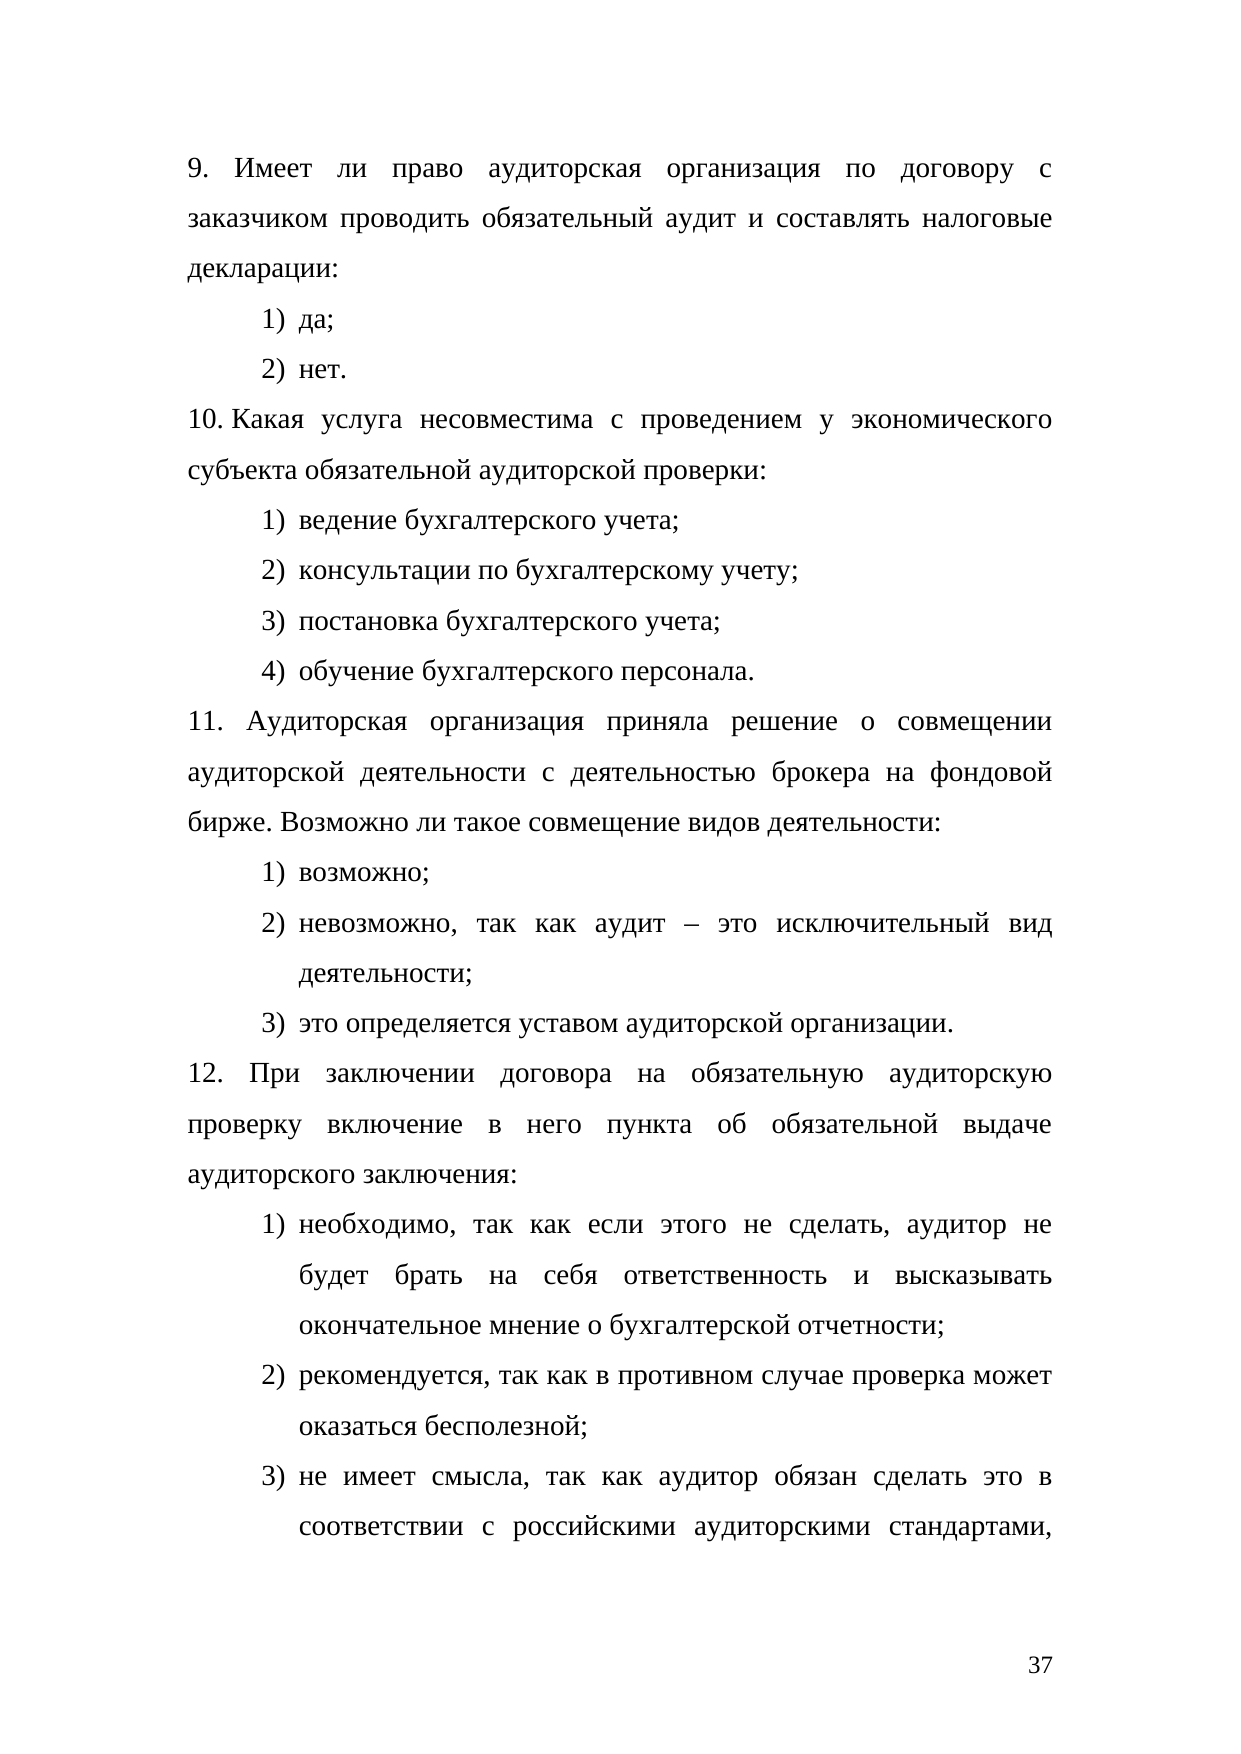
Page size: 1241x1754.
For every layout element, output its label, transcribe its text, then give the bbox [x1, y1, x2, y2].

list консультации по бухгалтерскому учету; [261, 552, 1053, 586]
text 10. Какая услуга несовместима с проведением у экономического субъекта обязательной аудиторской проверки: [187, 402, 1053, 485]
text 11. Аудиторская организация приняла решение о совмещении аудиторской деятельности с деятельностью брокера на фондовой бирже. Возможно ли такое совмещение видов деятельности: [187, 703, 1053, 838]
list постановка бухгалтерского учета; [261, 603, 1053, 636]
list да; [261, 301, 1053, 334]
list рекомендуется, так как в противном случае проверка может оказаться бесполезной; [261, 1357, 1053, 1441]
list обучение бухгалтерского персонала. [261, 653, 1053, 687]
text 9. Имеет ли право аудиторская организация по договору с заказчиком проводить обязательный аудит и составлять налоговые декларации: [187, 150, 1053, 284]
list ведение бухгалтерского учета; [261, 502, 1053, 536]
list это определяется уставом аудиторской организации. [261, 1005, 1053, 1039]
list необходимо, так как если этого не сделать, аудитор не будет брать на себя ответственность и высказывать окончательное мнение о бухгалтерской отчетности; [261, 1207, 1053, 1341]
list нет. [261, 351, 1053, 385]
list возможно; [261, 854, 1053, 888]
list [261, 1458, 1053, 1542]
text 12. При заключении договора на обязательную аудиторскую проверку включение в него пункта об обязательной выдаче аудиторского заключения: [187, 1056, 1053, 1190]
list невозможно, так как аудит – это исключительный вид деятельности; [261, 905, 1053, 988]
